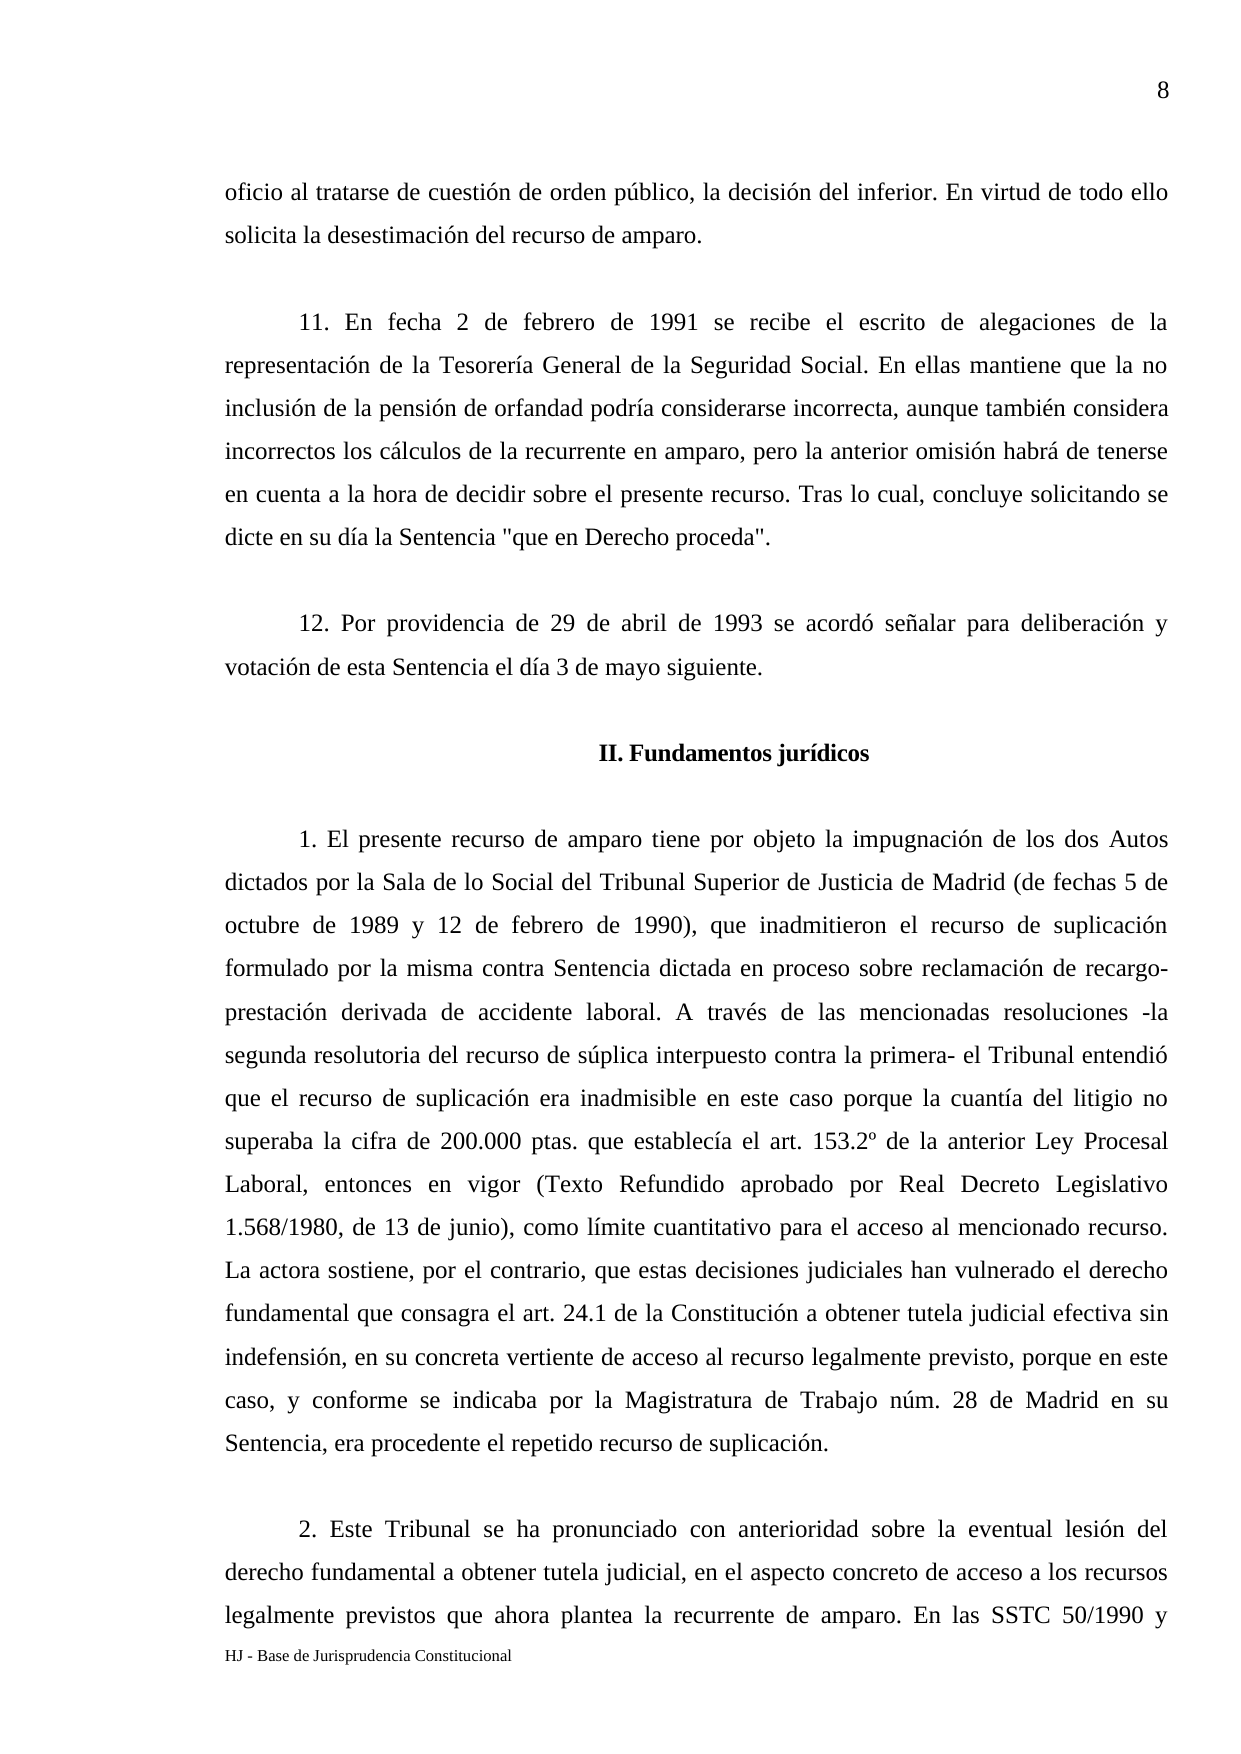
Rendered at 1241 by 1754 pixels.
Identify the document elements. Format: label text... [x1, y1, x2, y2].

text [224, 1514, 1169, 1629]
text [224, 177, 1169, 249]
subtitle II. Fundamentos jurídicos [224, 738, 1169, 767]
text 1. El presente recurso de amparo tiene por objeto la impugnación de los dos Autos dictados por la Sala de lo Social del Tribunal Superior de Justicia de Madrid (de fechas 5 de octubre de 1989 y 12 de febrero de 1990), que inadmitieron el recurso de suplicación formulado por la misma contra Sentencia dictada en proceso sobre reclamación de recargo-prestación derivada de accidente laboral. A través de las mencionadas resoluciones -la segunda resolutoria del recurso de súplica interpuesto contra la primera- el Tribunal entendió que el recurso de suplicación era inadmisible en este caso porque la cuantía del litigio no superaba la cifra de 200.000 ptas. que establecía el art. 153.2º de la anterior Ley Procesal Laboral, entonces en vigor (Texto Refundido aprobado por Real Decreto Legislativo 1.568/1980, de 13 de junio), como límite cuantitativo para el acceso al mencionado recurso. La actora sostiene, por el contrario, que estas decisiones judiciales han vulnerado el derecho fundamental que consagra el art. 24.1 de la Constitución a obtener tutela judicial efectiva sin indefensión, en su concreta vertiente de acceso al recurso legalmente previsto, porque en este caso, y conforme se indicaba por la Magistratura de Trabajo núm. 28 de Madrid en su Sentencia, era procedente el repetido recurso de suplicación. [224, 824, 1169, 1457]
text 12. Por providencia de 29 de abril de 1993 se acordó señalar para deliberación y votación de esta Sentencia el día 3 de mayo siguiente. [224, 608, 1169, 680]
text 11. En fecha 2 de febrero de 1991 se recibe el escrito de alegaciones de la representación de la Tesorería General de la Seguridad Social. En ellas mantiene que la no inclusión de la pensión de orfandad podría considerarse incorrecta, aunque también considera incorrectos los cálculos de la recurrente en amparo, pero la anterior omisión habrá de tenerse en cuenta a la hora de decidir sobre el presente recurso. Tras lo cual, concluye solicitando se dicte en su día la Sentencia "que en Derecho proceda". [224, 307, 1169, 551]
